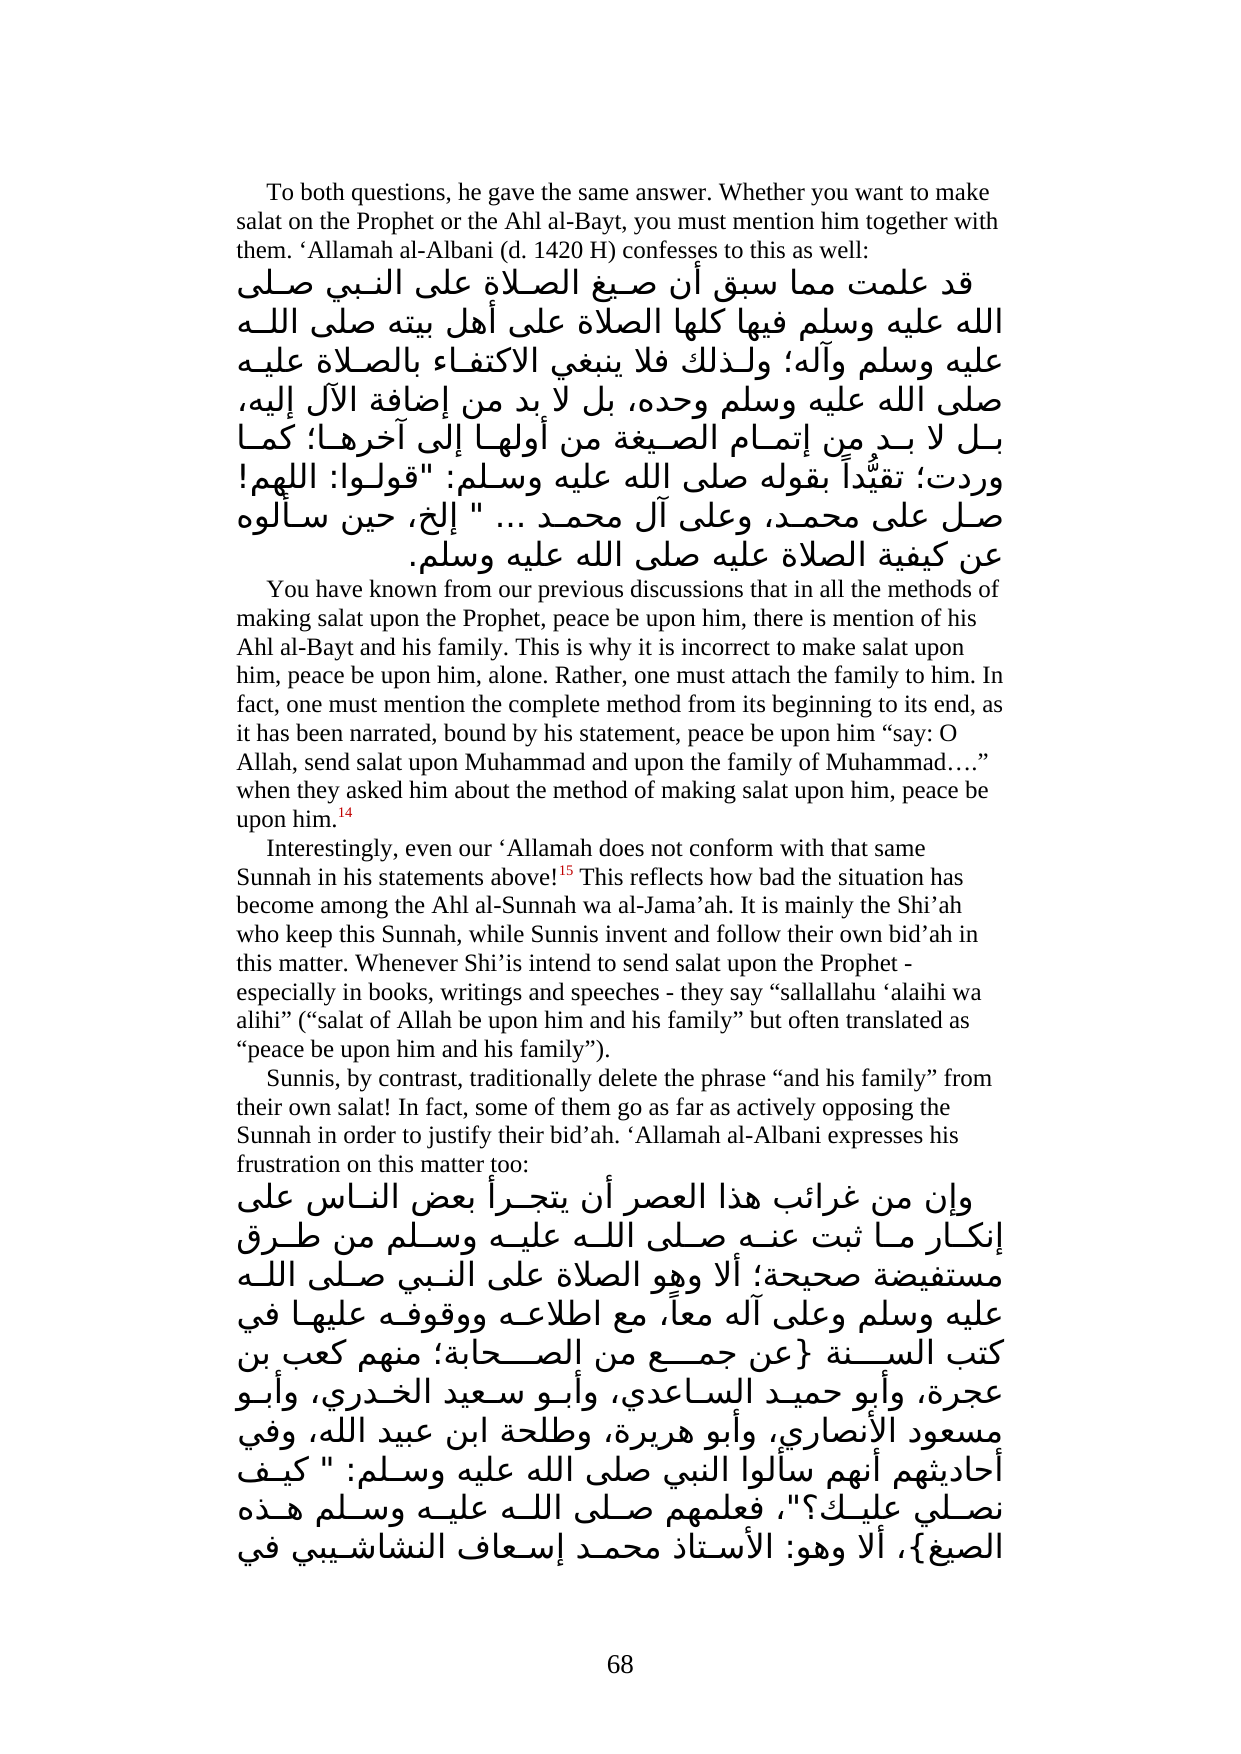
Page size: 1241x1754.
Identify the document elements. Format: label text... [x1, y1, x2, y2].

text To both questions, he gave the same answer. Whether you want to make salat on the Prophet or the Ahl al-Bayt, you must mention him together with them. ‘Allamah al-Albani (d. 1420 H) confesses to this as well: [236, 177, 1004, 263]
text Sunnis, by contrast, traditionally delete the phrase “and his family” from their own salat! In fact, some of them go as far as actively opposing the Sunnah in order to justify their bid’ah. ‘Allamah al-Albani expresses his frustration on this matter too: [236, 1063, 1004, 1178]
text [236, 1178, 1004, 1567]
text You have known from our previous discussions that in all the methods of making salat upon the Prophet, peace be upon him, there is mention of his Ahl al-Bayt and his family. This is why it is incorrect to make salat upon him, peace be upon him, alone. Rather, one must attach the family to him. In fact, one must mention the complete method from its beginning to its end, as it has been narrated, bound by his statement, peace be upon him “say: O Allah, send salat upon Muhammad and upon the family of Muhammad….” when they asked him about the method of making salat upon him, peace be upon him.14 [236, 574, 1004, 833]
text قد علمت مما سبق أن صيغ الصلاة على النبي صلى الله عليه وسلم فيها كلها الصلاة على أهل بيته صلى الله عليه وسلم وآله؛ ولذلك فلا ينبغي الاكتفاء بالصلاة عليه صلى الله عليه وسلم وحده، بل لا بد من إضافة الآل إليه، بل لا بد من إتمام الصيغة من أولها إلى آخرها؛ كما وردت؛ تقيُّداً بقوله صلى الله عليه وسلم: "قولوا: اللهم! صل على محمد، وعلى آل محمد ... " إلخ، حين سألوه عن كيفية الصلاة عليه صلى الله عليه وسلم. [236, 263, 1004, 574]
text Interestingly, even our ‘Allamah does not conform with that same Sunnah in his statements above!15 This reflects how bad the situation has become among the Ahl al-Sunnah wa al-Jama’ah. It is mainly the Shi’ah who keep this Sunnah, while Sunnis invent and follow their own bid’ah in this matter. Whenever Shi’is intend to send salat upon the Prophet - especially in books, writings and speeches - they say “sallallahu ‘alaihi wa alihi” (“salat of Allah be upon him and his family” but often translated as “peace be upon him and his family”). [236, 833, 1004, 1063]
